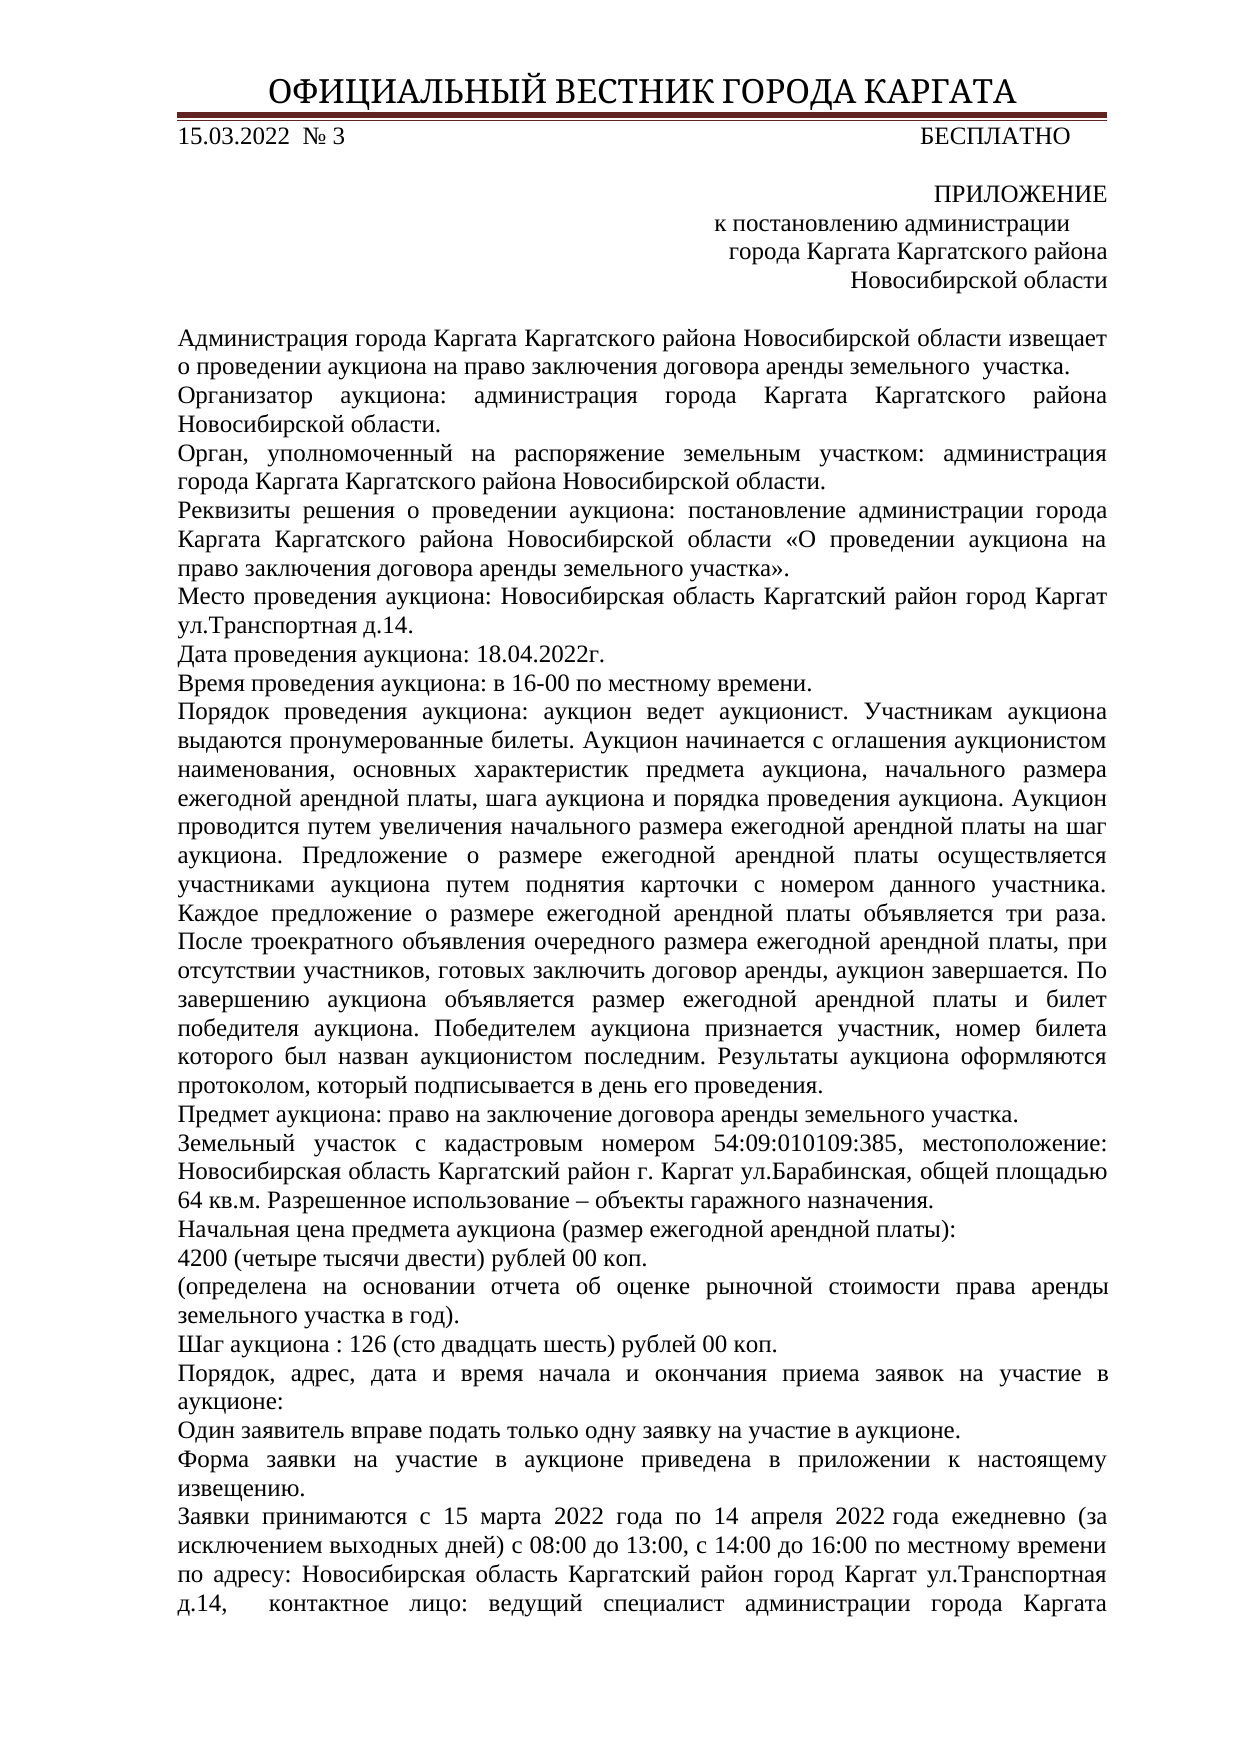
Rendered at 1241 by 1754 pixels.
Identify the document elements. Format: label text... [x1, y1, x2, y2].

text Орган, уполномоченный на распоряжение земельным участком: администрация города Каргата Каргатского района Новосибирской области. [177, 438, 1107, 495]
text Время проведения аукциона: в 16-00 по местному времени. [177, 668, 1107, 696]
text Место проведения аукциона: Новосибирская область Каргатский район город Каргат ул.Транспортная д.14. [177, 581, 1107, 639]
text Организатор аукциона: администрация города Каргата Каргатского района Новосибирской области. [177, 380, 1107, 438]
text к постановлению администрации города Каргата Каргатского района Новосибирской области [177, 208, 1107, 294]
text Дата проведения аукциона: 18.04.2022г. [177, 639, 1107, 668]
text Шаг аукциона : 126 (сто двадцать шесть) рублей 00 коп. [177, 1329, 1110, 1358]
text Начальная цена предмета аукциона (размер ежегодной арендной платы): [177, 1214, 1107, 1243]
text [177, 1501, 1107, 1616]
text ПРИЛОЖЕНИЕ [177, 179, 1107, 208]
text 4200 (четыре тысячи двести) рублей 00 коп. [177, 1243, 1110, 1271]
text Порядок проведения аукциона: аукцион ведет аукционист. Участникам аукциона выдаются пронумерованные билеты. Аукцион начинается с оглашения аукционистом наименования, основных характеристик предмета аукциона, начального размера ежегодной арендной платы, шага аукциона и порядка проведения аукциона. Аукцион проводится путем увеличения начального размера ежегодной арендной платы на шаг аукциона. Предложение о размере ежегодной арендной платы осуществляется участниками аукциона путем поднятия карточки с номером данного участника. Каждое предложение о размере ежегодной арендной платы объявляется три раза. После троекратного объявления очередного размера ежегодной арендной платы, при отсутствии участников, готовых заключить договор аренды, аукцион завершается. По завершению аукциона объявляется размер ежегодной арендной платы и билет победителя аукциона. Победителем аукциона признается участник, номер билета которого был назван аукционистом последним. Результаты аукциона оформляются протоколом, который подписывается в день его проведения. [177, 696, 1107, 1099]
text Предмет аукциона: право на заключение договора аренды земельного участка. [177, 1099, 1107, 1128]
text Реквизиты решения о проведении аукциона: постановление администрации города Каргата Каргатского района Новосибирской области «О проведении аукциона на право заключения договора аренды земельного участка». [177, 495, 1107, 581]
text Порядок, адрес, дата и время начала и окончания приема заявок на участие в аукционе: [177, 1358, 1110, 1415]
text Один заявитель вправе подать только одну заявку на участие в аукционе. [177, 1415, 1107, 1444]
text (определена на основании отчета об оценке рыночной стоимости права аренды земельного участка в год). [177, 1271, 1110, 1329]
text Земельный участок с кадастровым номером 54:09:010109:385, местоположение: Новосибирская область Каргатский район г. Каргат ул.Барабинская, общей площадью 64 кв.м. Разрешенное использование – объекты гаражного назначения. [177, 1128, 1107, 1214]
text Форма заявки на участие в аукционе приведена в приложении к настоящему извещению. [177, 1444, 1107, 1501]
text Администрация города Каргата Каргатского района Новосибирской области извещает о проведении аукциона на право заключения договора аренды земельного участка. [177, 323, 1107, 380]
